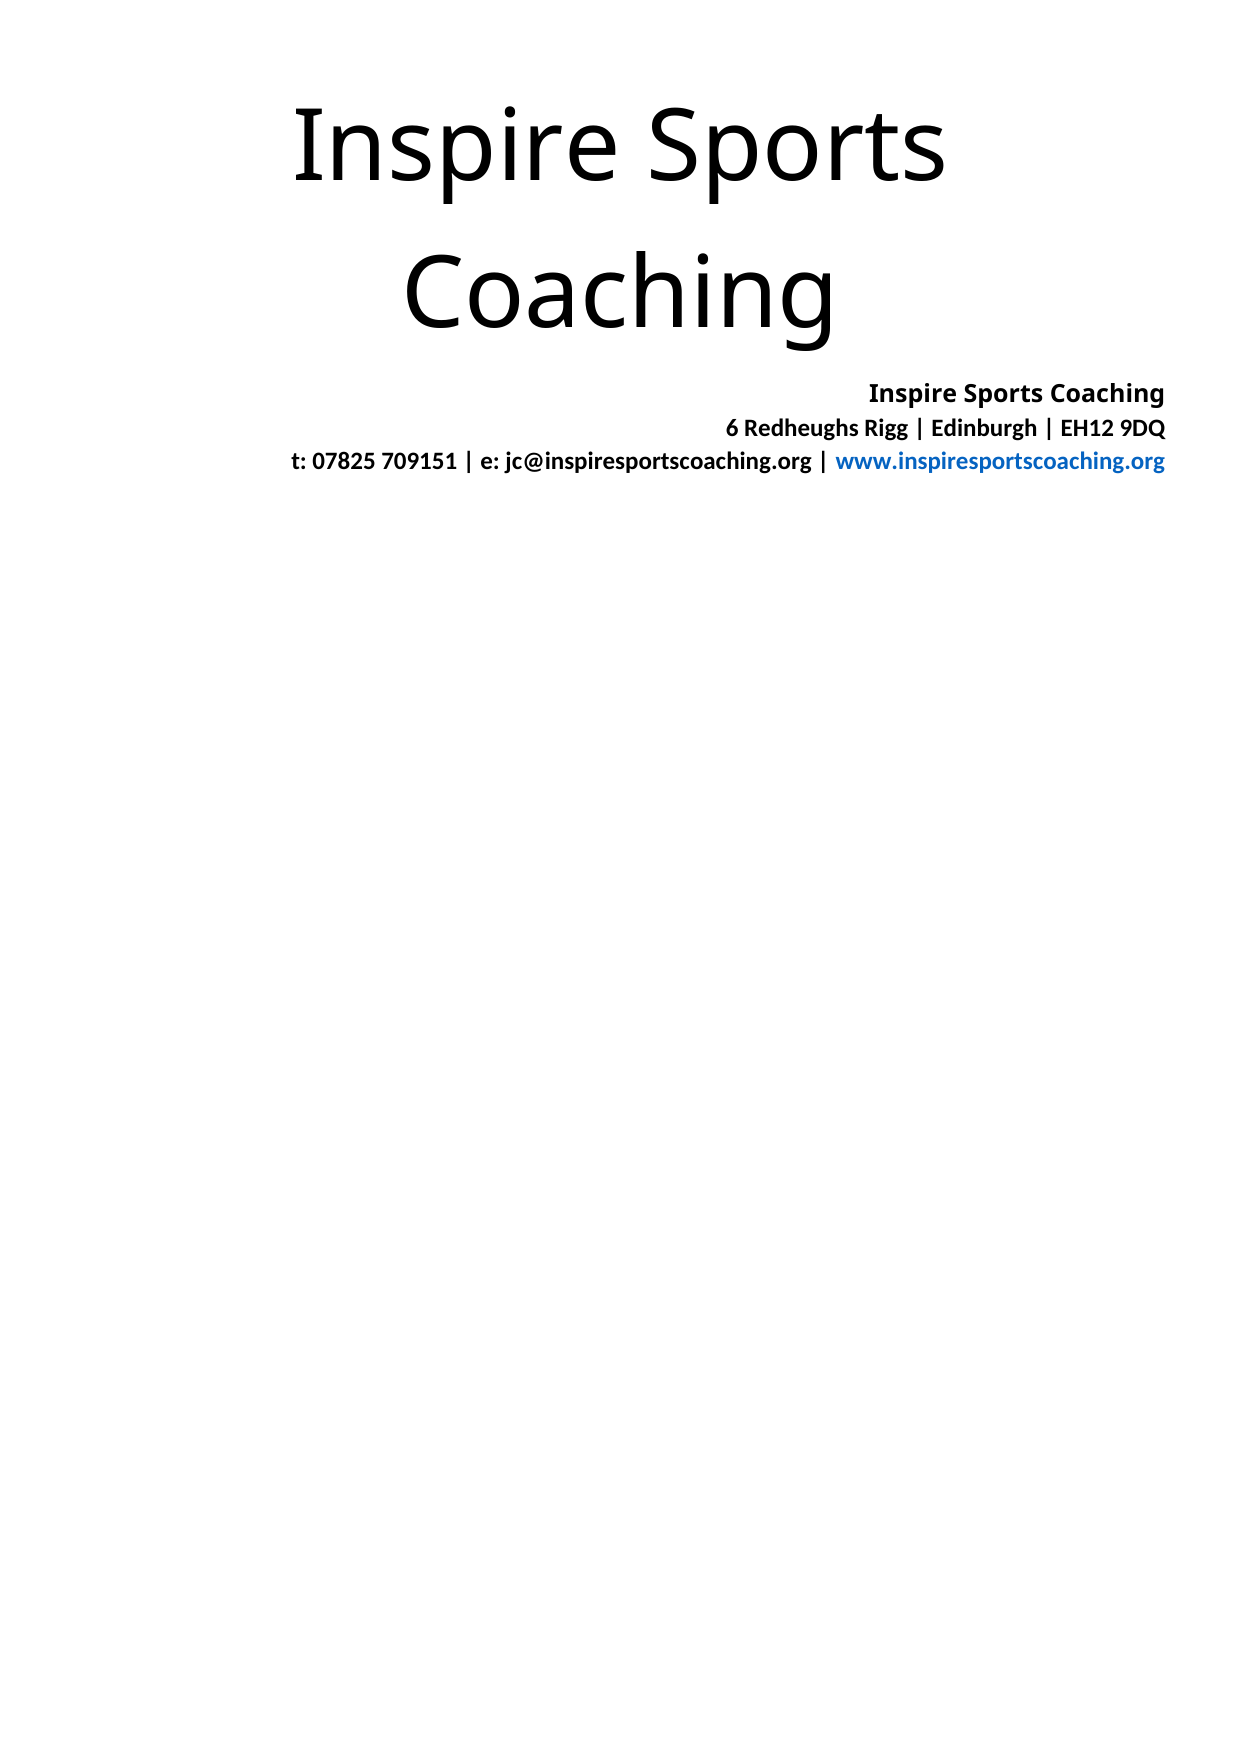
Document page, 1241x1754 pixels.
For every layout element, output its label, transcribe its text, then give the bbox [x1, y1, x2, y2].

text t: 07825 709151 | e: jc@inspiresportscoaching.org | www.inspiresportscoaching.org [75, 446, 1165, 476]
text 6 Redheughs Rigg | Edinburgh | EH12 9DQ [75, 413, 1165, 443]
text Inspire Sports Coaching [75, 376, 1165, 410]
